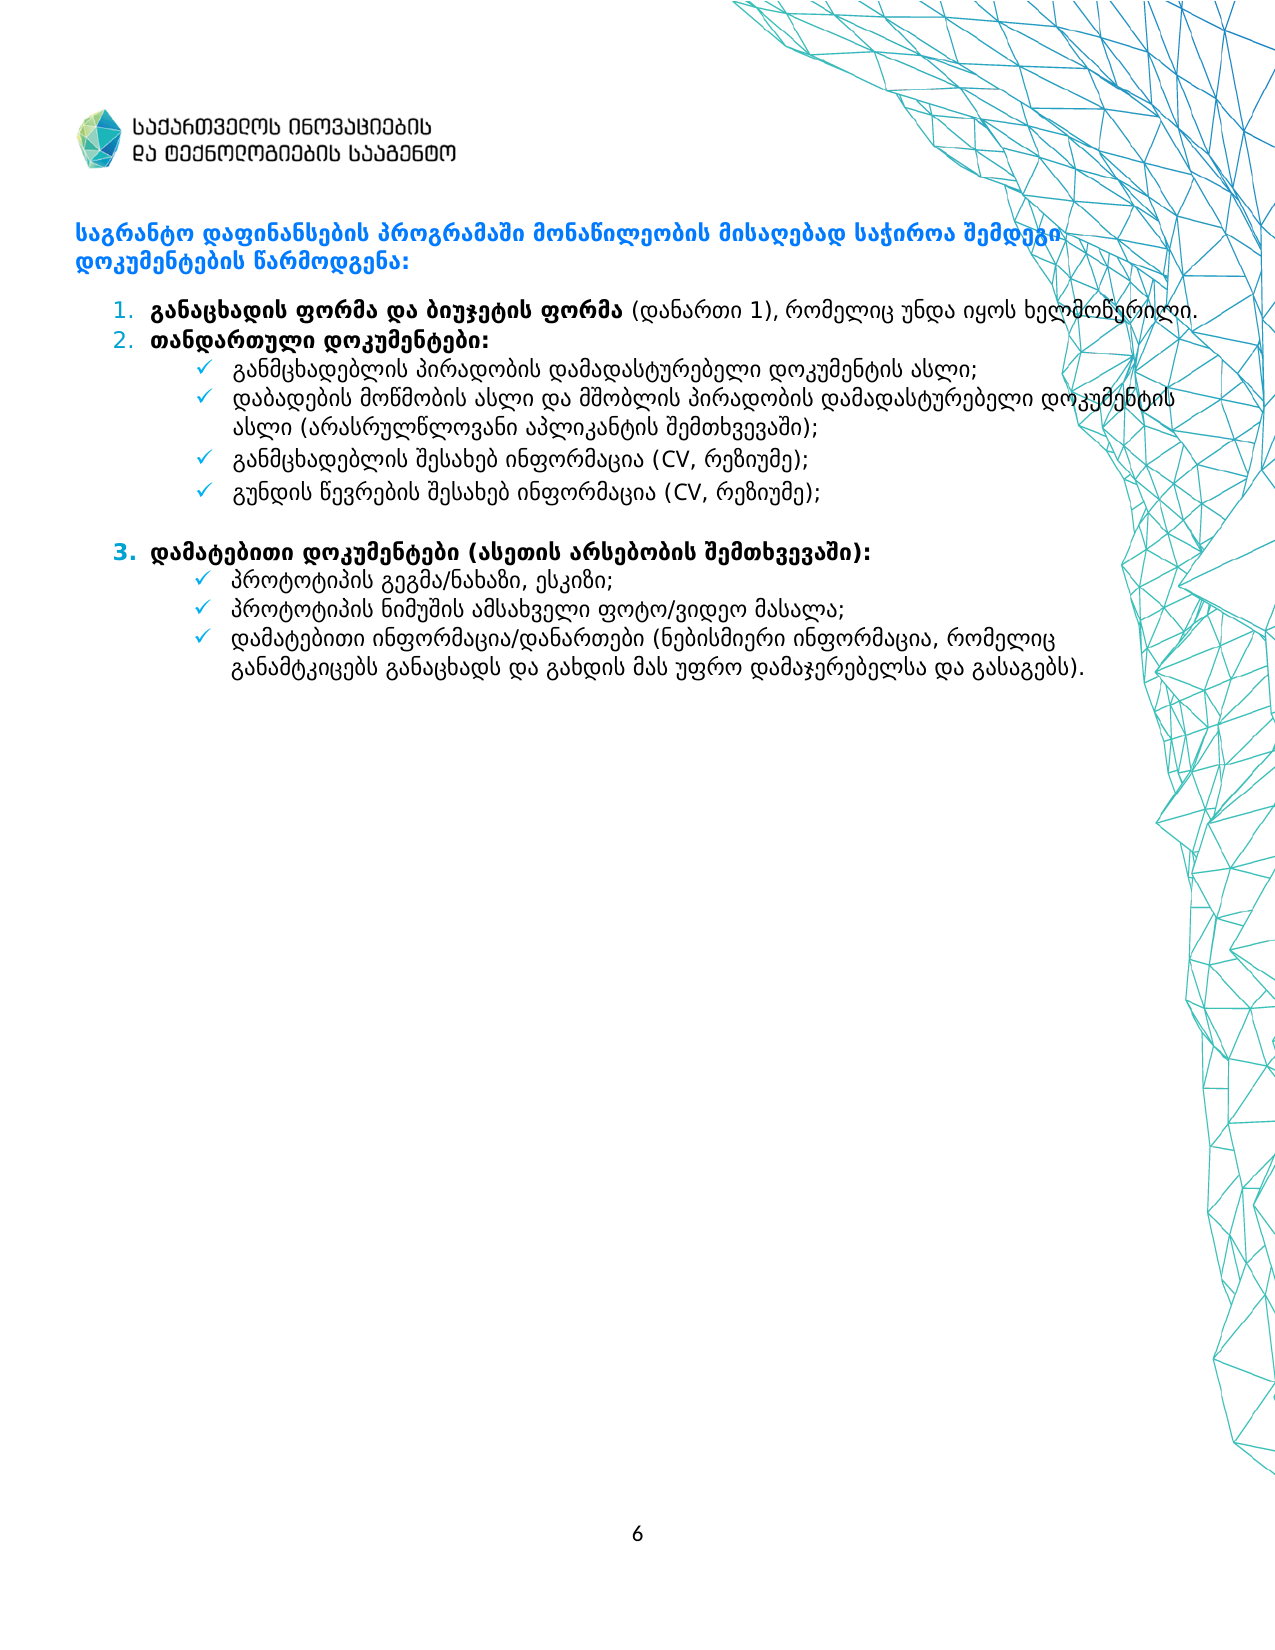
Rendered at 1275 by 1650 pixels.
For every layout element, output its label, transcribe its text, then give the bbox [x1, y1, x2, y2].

list განაცხადის ფორმა და ბიუჯეტის ფორმა (დანართი 1), რომელიც უნდა იყოს ხელმოწერილი. [112, 294, 1200, 325]
list გუნდის წევრების შესახებ ინფორმაცია (CV, რეზიუმე); [195, 476, 1200, 508]
list თანდართული დოკუმენტები: [112, 328, 1200, 354]
picture [702, 1, 1275, 1499]
list დაბადების მოწმობის ასლი და მშობლის პირადობის დამადასტურებელი დოკუმენტის ასლი (არასრულწლოვანი აპლიკანტის შემთხვევაში); [195, 385, 1200, 441]
list განმცხადებლის შესახებ ინფორმაცია (CV, რეზიუმე); [195, 443, 1200, 474]
list პროტოტიპის ნიმუშის ამსახველი ფოტო/ვიდეო მასალა; [193, 596, 1200, 623]
list პროტოტიპის გეგმა/ნახაზი, ესკიზი; [193, 568, 1200, 594]
text საგრანტო დაფინანსების პროგრამაში მონაწილეობის მისაღებად საჭიროა შემდეგი დოკუმენტების წარმოდგენა: [75, 220, 1200, 275]
picture [75, 106, 457, 170]
list დამატებითი დოკუმენტები (ასეთის არსებობის შემთხვევაში): [112, 539, 1200, 566]
list დამატებითი ინფორმაცია/დანართები (ნებისმიერი ინფორმაცია, რომელიც განამტკიცებს განაცხადს და გახდის მას უფრო დამაჯერებელსა და გასაგებს). [193, 625, 1200, 681]
list განმცხადებლის პირადობის დამადასტურებელი დოკუმენტის ასლი; [195, 356, 1200, 383]
